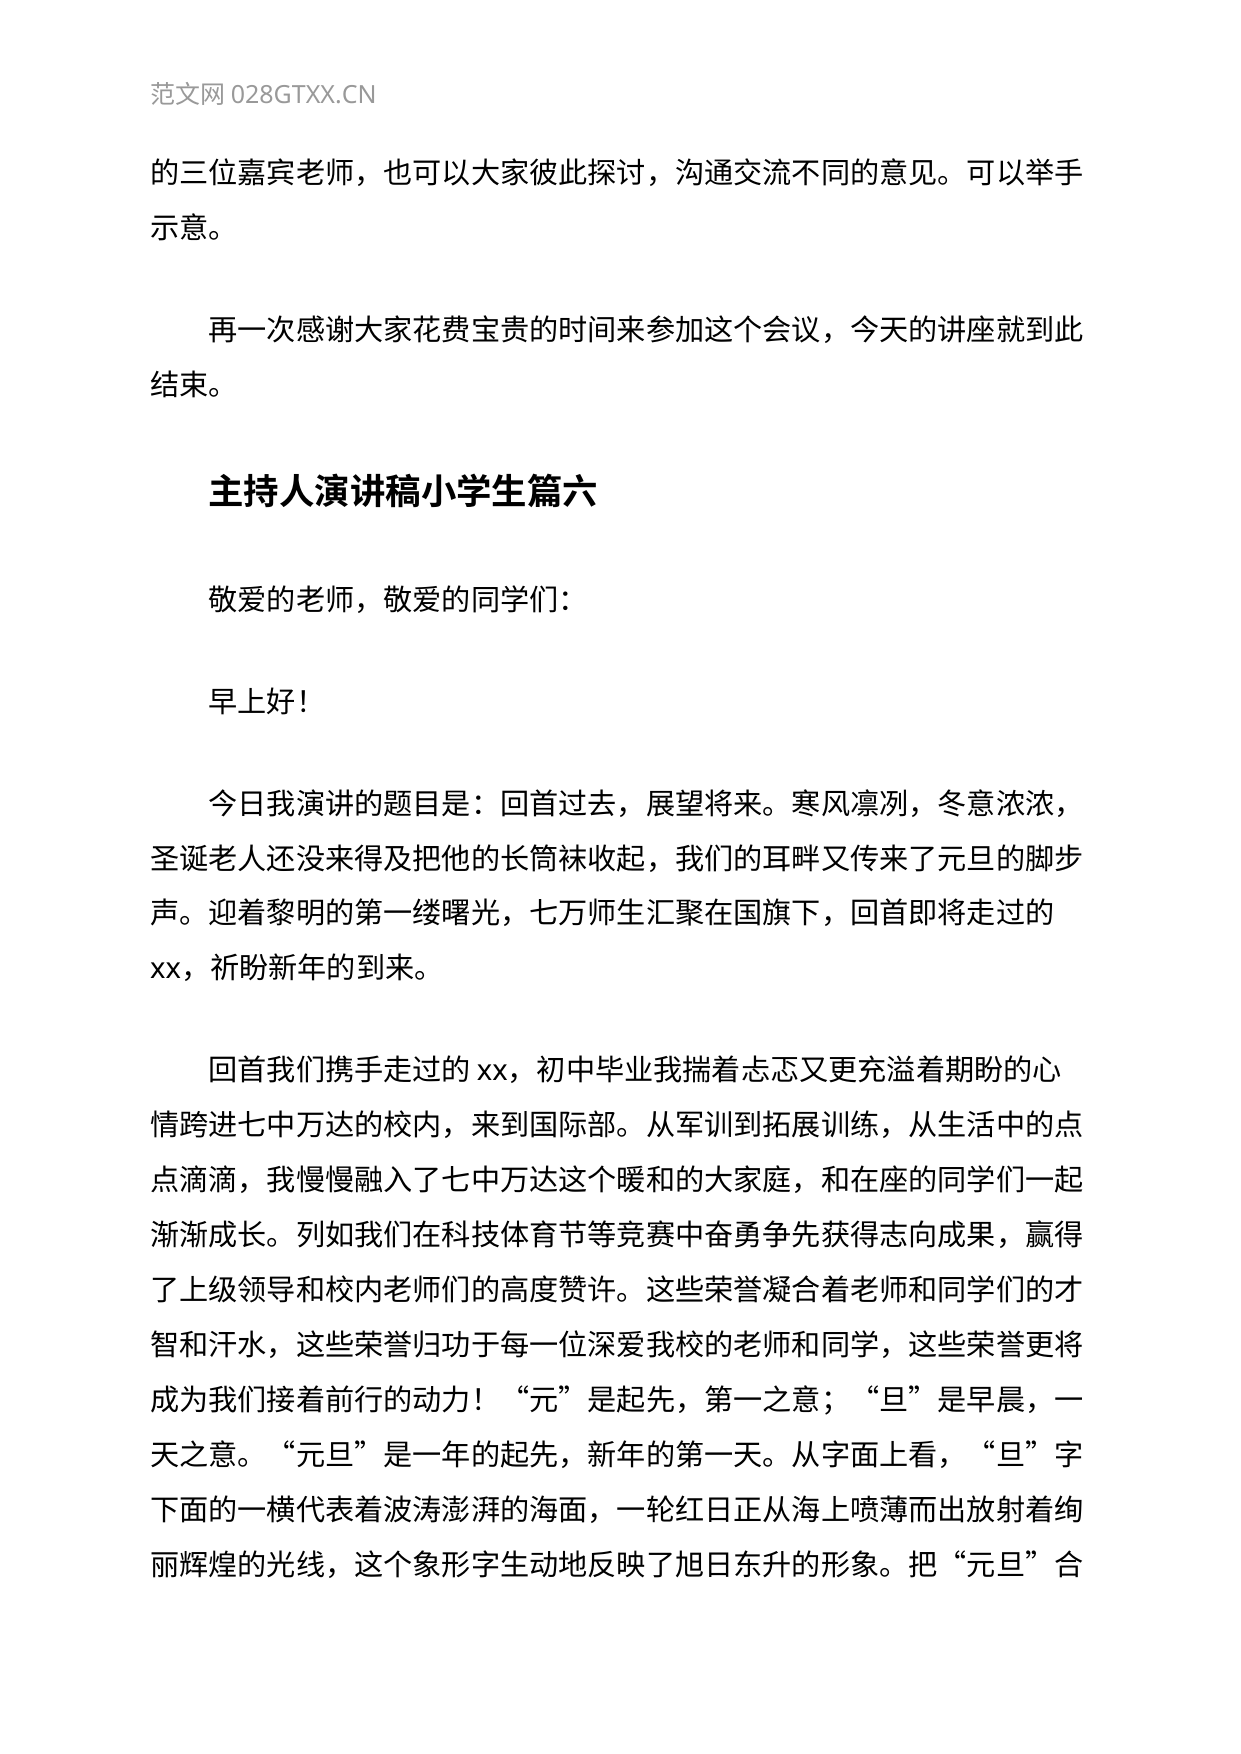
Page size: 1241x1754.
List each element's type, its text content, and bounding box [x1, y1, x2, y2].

text 再一次感谢大家花费宝贵的时间来参加这个会议，今天的讲座就到此结束。 [150, 307, 1090, 404]
text 今日我演讲的题目是：回首过去，展望将来。寒风凛冽，冬意浓浓，圣诞老人还没来得及把他的长筒袜收起，我们的耳畔又传来了元旦的脚步声。迎着黎明的第一缕曙光，七万师生汇聚在国旗下，回首即将走过的xx，祈盼新年的到来。 [150, 780, 1090, 987]
text 主持人演讲稿小学生篇六 [150, 463, 1090, 514]
text 早上好！ [150, 678, 1090, 721]
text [150, 150, 1090, 247]
text 敬爱的老师，敬爱的同学们： [150, 577, 1090, 619]
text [150, 1047, 1090, 1583]
